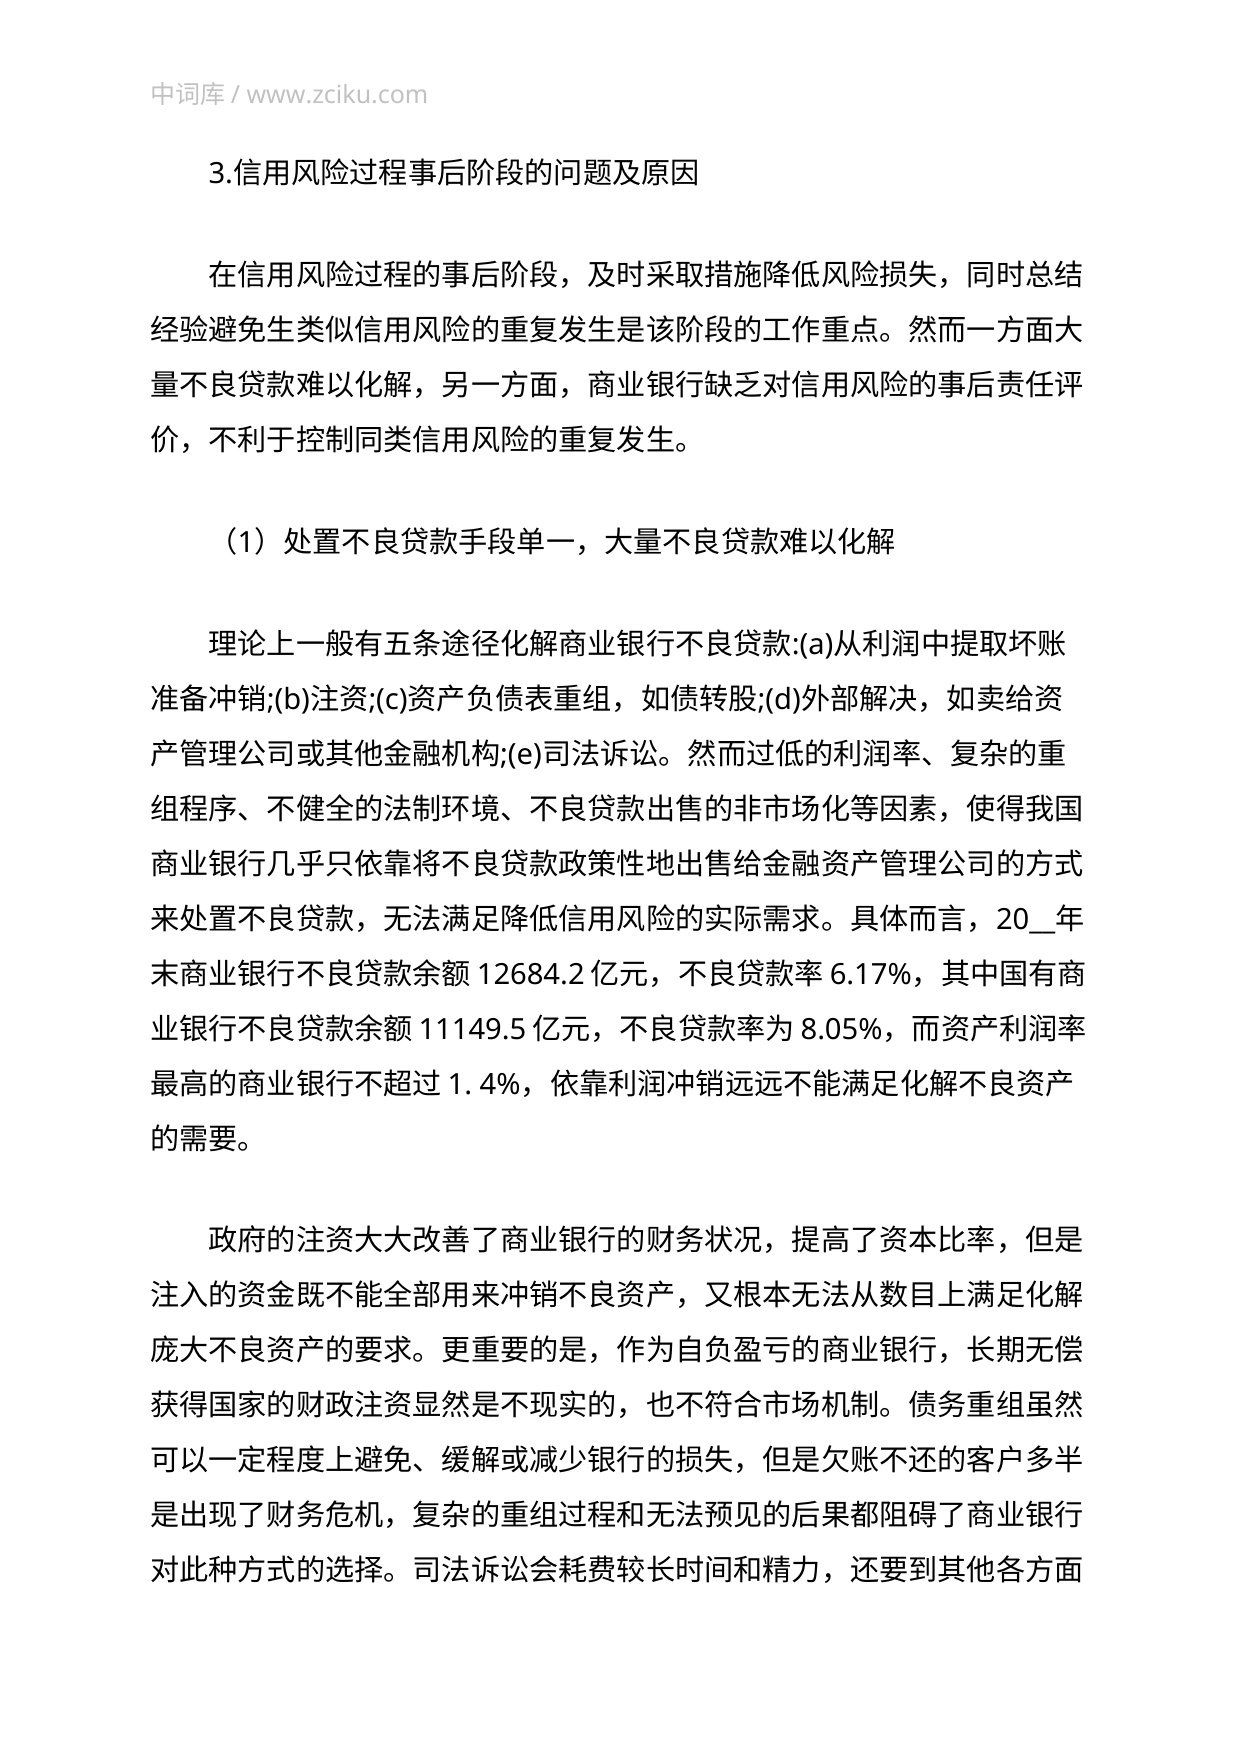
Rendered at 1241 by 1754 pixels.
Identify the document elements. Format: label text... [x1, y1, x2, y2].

text 3.信用风险过程事后阶段的问题及原因 [150, 150, 1090, 192]
text 理论上一般有五条途径化解商业银行不良贷款:(a)从利润中提取坏账准备冲销;(b)注资;(c)资产负债表重组，如债转股;(d)外部解决，如卖给资产管理公司或其他金融机构;(e)司法诉讼。然而过低的利润率、复杂的重组程序、不健全的法制环境、不良贷款出售的非市场化等因素，使得我国商业银行几乎只依靠将不良贷款政策性地出售给金融资产管理公司的方式来处置不良贷款，无法满足降低信用风险的实际需求。具体而言，20__年末商业银行不良贷款余额12684.2亿元，不良贷款率6.17%，其中国有商业银行不良贷款余额11149.5亿元，不良贷款率为8.05%，而资产利润率最高的商业银行不超过1. 4%，依靠利润冲销远远不能满足化解不良资产的需要。 [150, 620, 1090, 1157]
text （1）处置不良贷款手段单一，大量不良贷款难以化解 [150, 518, 1090, 561]
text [150, 1217, 1090, 1589]
text 在信用风险过程的事后阶段，及时采取措施降低风险损失，同时总结经验避免生类似信用风险的重复发生是该阶段的工作重点。然而一方面大量不良贷款难以化解，另一方面，商业银行缺乏对信用风险的事后责任评价，不利于控制同类信用风险的重复发生。 [150, 252, 1090, 459]
